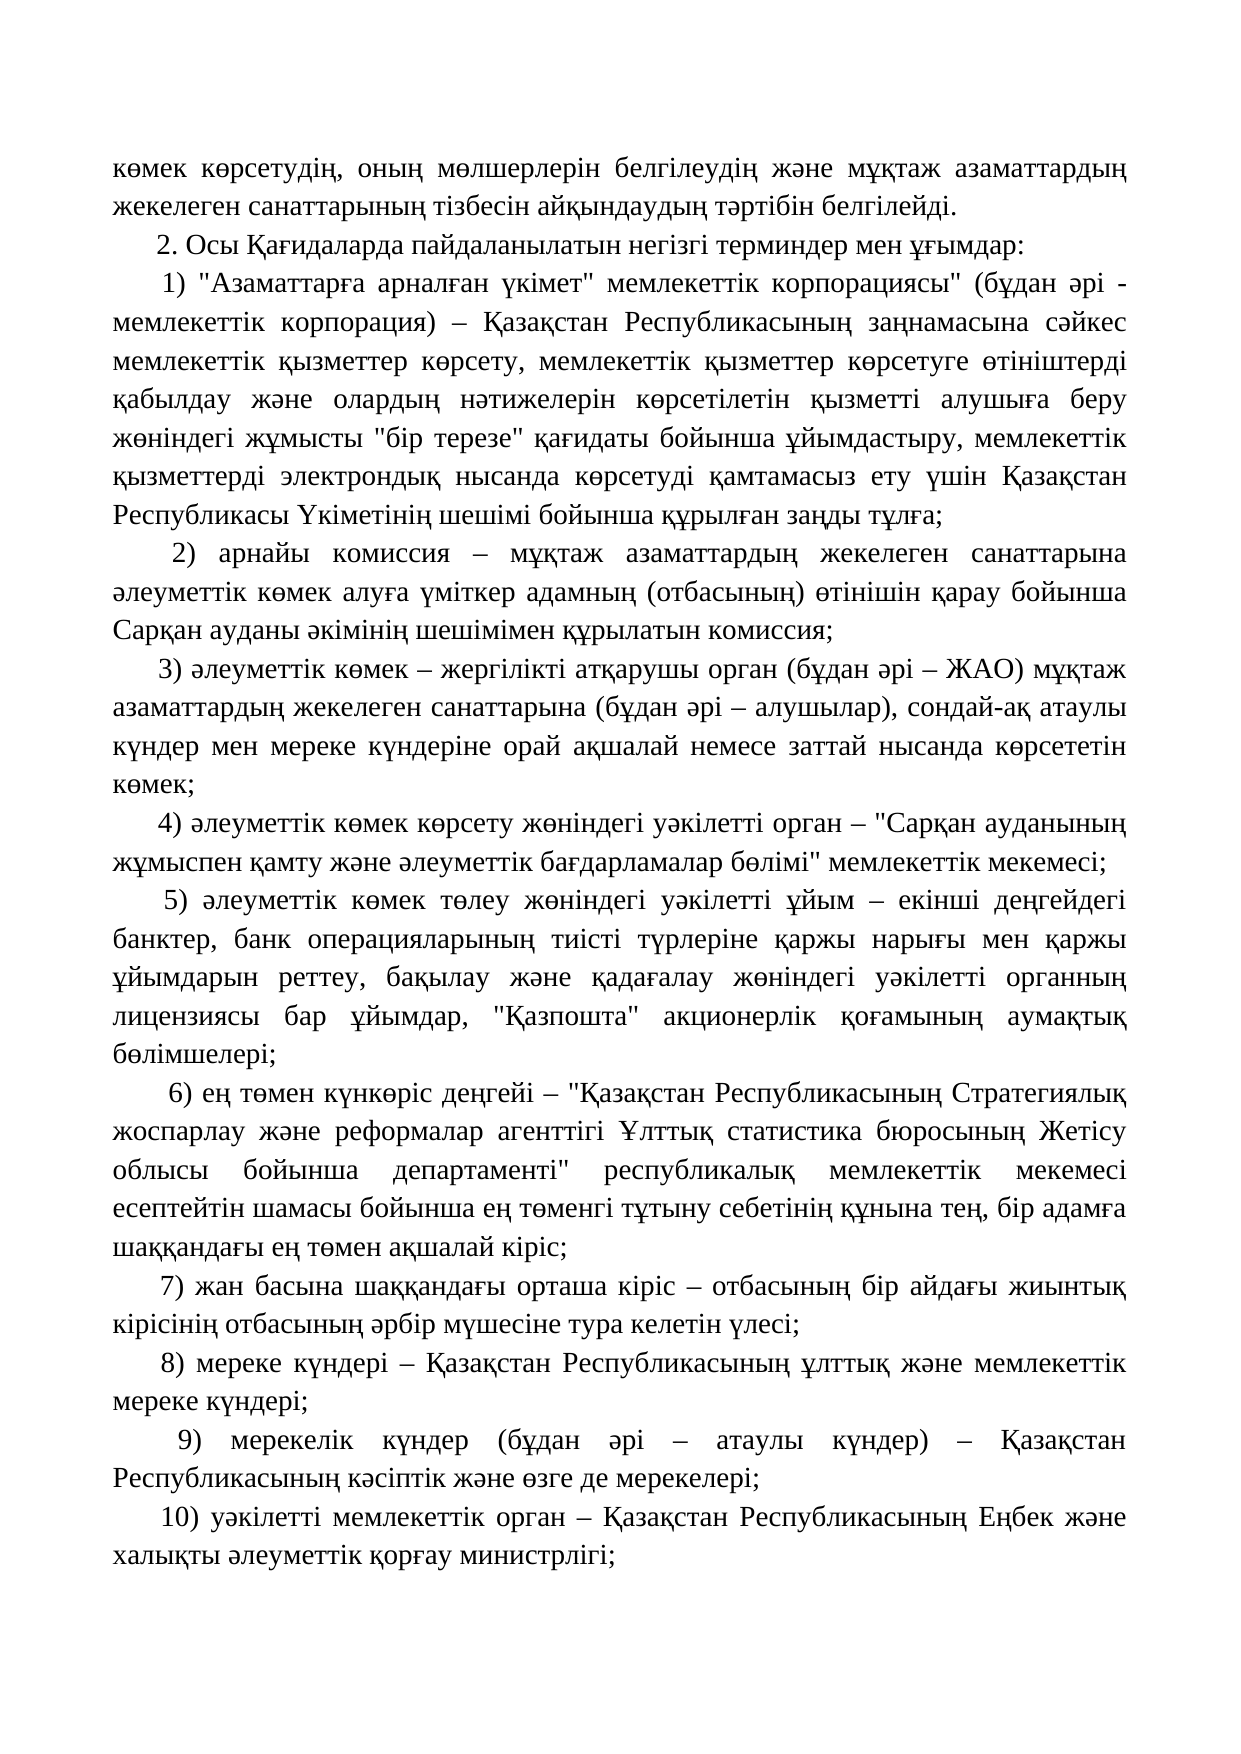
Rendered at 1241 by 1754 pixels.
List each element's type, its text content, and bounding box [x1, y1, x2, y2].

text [112, 150, 1128, 222]
text 2. Осы Қағидаларда пайдаланылатын негізгі терминдер мен ұғымдар: [112, 227, 1128, 261]
text 6) ең төмен күнкөріс деңгейі – "Қазақстан Республикасының Стратегиялық жоспарлау және реформалар агенттігі Ұлттық статистика бюросының Жетісу облысы бойынша департаменті" республикалық мемлекеттік мекемесі есептейтін шамасы бойынша ең төменгі тұтыну себетінің құнына тең, бір адамға шаққандағы ең төмен ақшалай кіріс; [112, 1075, 1128, 1263]
text 10) уәкілетті мемлекеттік орган – Қазақстан Республикасының Еңбек және халықты әлеуметтік қорғау министрлігі; [112, 1499, 1128, 1571]
text 8) мереке күндері – Қазақстан Республикасының ұлттық және мемлекеттік мереке күндері; [112, 1345, 1128, 1417]
text 1) "Азаматтарға арналған үкімет" мемлекеттік корпорациясы" (бұдан әрі - мемлекеттік корпорация) – Қазақстан Республикасының заңнамасына сәйкес мемлекеттік қызметтер көрсету, мемлекеттік қызметтер көрсетуге өтініштерді қабылдау және олардың нәтижелерін көрсетілетін қызметті алушыға беру жөніндегі жұмысты "бір терезе" қағидаты бойынша ұйымдастыру, мемлекеттік қызметтерді электрондық нысанда көрсетуді қамтамасыз ету үшін Қазақстан Республикасы Үкіметінің шешімі бойынша құрылған заңды тұлға; [112, 266, 1128, 530]
text 2) арнайы комиссия – мұқтаж азаматтардың жекелеген санаттарына әлеуметтік көмек алуға үміткер адамның (отбасының) өтінішін қарау бойынша Сарқан ауданы әкімінің шешімімен құрылатын комиссия; [112, 535, 1128, 646]
text 9) мерекелік күндер (бұдан әрі – атаулы күндер) – Қазақстан Республикасының кәсіптік және өзге де мерекелері; [112, 1422, 1128, 1494]
text 3) әлеуметтік көмек – жергілікті атқарушы орган (бұдан әрі – ЖАО) мұқтаж азаматтардың жекелеген санаттарына (бұдан әрі – алушылар), сондай-ақ атаулы күндер мен мереке күндеріне орай ақшалай немесе заттай нысанда көрсететін көмек; [112, 651, 1128, 800]
text 5) әлеуметтік көмек төлеу жөніндегі уәкілетті ұйым – екінші деңгейдегі банктер, банк операцияларының тиісті түрлеріне қаржы нарығы мен қаржы ұйымдарын реттеу, бақылау және қадағалау жөніндегі уәкілетті органның лицензиясы бар ұйымдар, "Қазпошта" акционерлік қоғамының аумақтық бөлімшелері; [112, 882, 1128, 1070]
text 4) әлеуметтік көмек көрсету жөніндегі уәкілетті орган – "Сарқан ауданының жұмыспен қамту және әлеуметтік бағдарламалар бөлімі" мемлекеттік мекемесі; [112, 805, 1128, 877]
text 7) жан басына шаққандағы орташа кіріс – отбасының бір айдағы жиынтық кірісінің отбасының әрбір мүшесіне тура келетін үлесі; [112, 1268, 1128, 1340]
